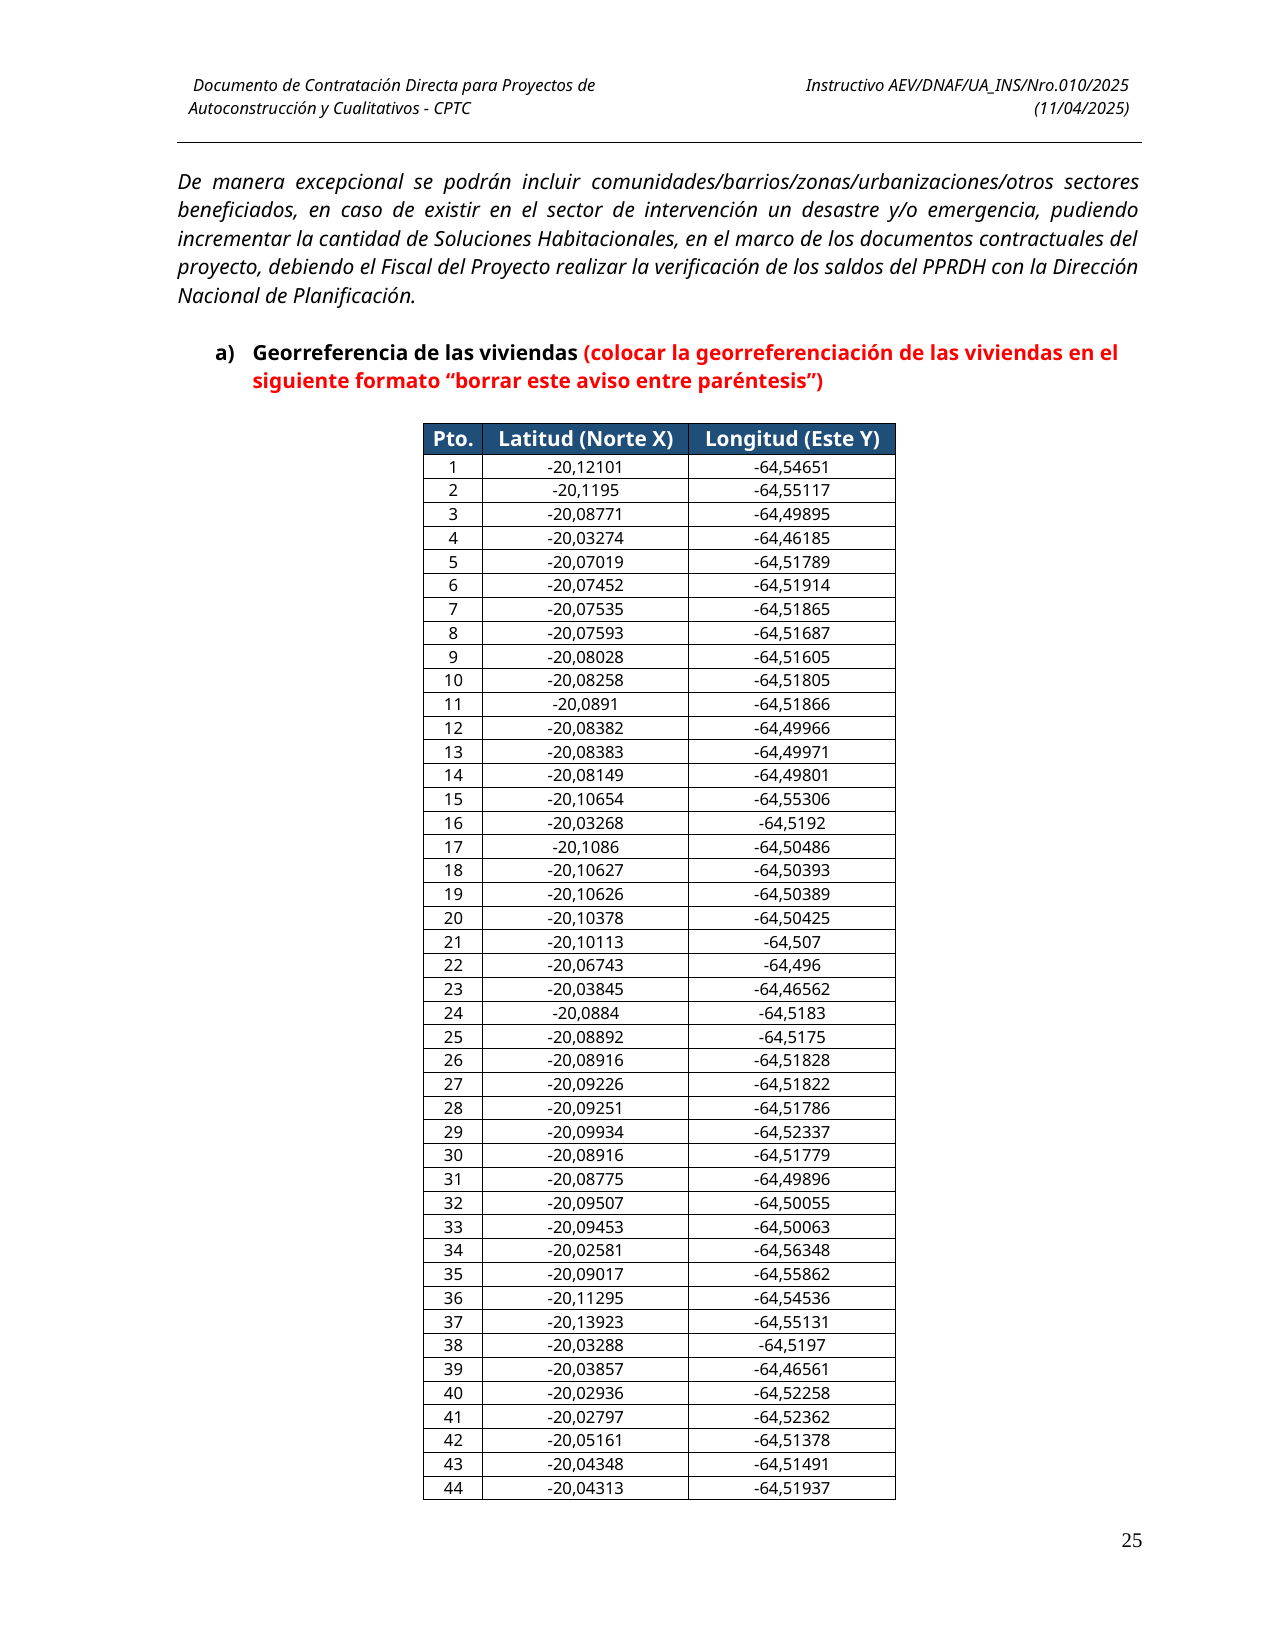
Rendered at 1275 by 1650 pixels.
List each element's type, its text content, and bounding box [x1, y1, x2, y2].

table_cell -20,06743 [483, 954, 688, 977]
table_cell 32 [424, 1192, 482, 1214]
table_cell 44 [424, 1477, 482, 1499]
table_cell -20,10113 [483, 930, 688, 953]
table_cell -20,08258 [483, 669, 688, 692]
table_cell -20,08383 [483, 740, 688, 763]
table_cell -20,1086 [483, 835, 688, 858]
table_cell -20,08771 [483, 503, 688, 526]
table_cell -64,50063 [689, 1215, 895, 1238]
table_cell -64,5175 [689, 1025, 895, 1048]
table_cell 20 [424, 907, 482, 929]
table_cell -20,11295 [483, 1287, 688, 1309]
table_cell -64,46561 [689, 1358, 895, 1381]
table_cell 10 [424, 669, 482, 692]
table_cell -20,1195 [483, 479, 688, 502]
table_cell 24 [424, 1002, 482, 1024]
table_cell 17 [424, 835, 482, 858]
table_cell -64,51828 [689, 1049, 895, 1072]
table_cell -20,08775 [483, 1168, 688, 1191]
table_cell 35 [424, 1263, 482, 1286]
table_cell 33 [424, 1215, 482, 1238]
table_cell 5 [424, 550, 482, 573]
table_cell -64,55306 [689, 788, 895, 811]
table_cell -20,09251 [483, 1097, 688, 1119]
table_cell 9 [424, 645, 482, 668]
table_cell -20,07593 [483, 622, 688, 644]
table_cell -64,46562 [689, 978, 895, 1001]
table_cell 37 [424, 1310, 482, 1333]
table_cell -64,51805 [689, 669, 895, 692]
table_cell -64,52337 [689, 1120, 895, 1143]
table_cell -64,52362 [689, 1405, 895, 1428]
table_cell 23 [424, 978, 482, 1001]
table_cell 41 [424, 1405, 482, 1428]
table_cell -20,08916 [483, 1144, 688, 1167]
table_cell 43 [424, 1453, 482, 1476]
table_cell -20,07452 [483, 574, 688, 597]
table_cell 30 [424, 1144, 482, 1167]
table_cell -64,507 [689, 930, 895, 953]
table_cell 42 [424, 1429, 482, 1452]
table_cell -64,55862 [689, 1263, 895, 1286]
table_cell -20,08028 [483, 645, 688, 668]
table_cell -20,03857 [483, 1358, 688, 1381]
table_cell -20,12101 [483, 455, 688, 478]
table_cell -20,03845 [483, 978, 688, 1001]
table_cell -64,46185 [689, 527, 895, 549]
table_cell -64,51937 [689, 1477, 895, 1499]
table_cell -64,56348 [689, 1239, 895, 1262]
table_cell -20,02936 [483, 1382, 688, 1404]
table_cell -20,02797 [483, 1405, 688, 1428]
table_cell -20,10627 [483, 859, 688, 882]
table_cell 1 [424, 455, 482, 478]
table_cell 16 [424, 812, 482, 834]
table_cell 8 [424, 622, 482, 644]
table_cell -20,08892 [483, 1025, 688, 1048]
table_cell -64,51605 [689, 645, 895, 668]
table_cell -20,09453 [483, 1215, 688, 1238]
table_cell -64,51865 [689, 598, 895, 621]
table_cell -64,51687 [689, 622, 895, 644]
table_cell 36 [424, 1287, 482, 1309]
table_cell -20,04348 [483, 1453, 688, 1476]
table_cell -64,5197 [689, 1334, 895, 1357]
table_cell -64,50486 [689, 835, 895, 858]
table_cell 25 [424, 1025, 482, 1048]
table_cell 14 [424, 764, 482, 787]
table_header Pto. [424, 424, 482, 454]
table_cell -20,07535 [483, 598, 688, 621]
table_cell 28 [424, 1097, 482, 1119]
table_cell -64,50425 [689, 907, 895, 929]
table_cell -64,49896 [689, 1168, 895, 1191]
table_cell -64,50389 [689, 883, 895, 906]
table_cell -64,49801 [689, 764, 895, 787]
table_cell -20,08382 [483, 717, 688, 739]
table_cell 40 [424, 1382, 482, 1404]
table_cell -64,49971 [689, 740, 895, 763]
table_cell -20,03268 [483, 812, 688, 834]
table_cell -64,52258 [689, 1382, 895, 1404]
list Georreferencia de las viviendas (colocar la georreferenciación de las viviendas en el siguiente formato “borrar este aviso entre paréntesis”) [215, 338, 1142, 394]
table_cell -20,09507 [483, 1192, 688, 1214]
table_cell 31 [424, 1168, 482, 1191]
table_cell 4 [424, 527, 482, 549]
table_cell -20,13923 [483, 1310, 688, 1333]
table_cell -20,10378 [483, 907, 688, 929]
table_cell -20,09226 [483, 1073, 688, 1096]
table_cell 39 [424, 1358, 482, 1381]
table_cell -20,10626 [483, 883, 688, 906]
table_cell -64,51789 [689, 550, 895, 573]
table_cell -64,54651 [689, 455, 895, 478]
table_cell -20,03288 [483, 1334, 688, 1357]
table_cell 27 [424, 1073, 482, 1096]
table_cell -20,10654 [483, 788, 688, 811]
table_cell -64,5192 [689, 812, 895, 834]
table_cell 21 [424, 930, 482, 953]
table_cell 19 [424, 883, 482, 906]
table_cell -64,51866 [689, 693, 895, 716]
table_cell 22 [424, 954, 482, 977]
table_cell 2 [424, 479, 482, 502]
table_cell 11 [424, 693, 482, 716]
table_cell -64,51822 [689, 1073, 895, 1096]
table_cell 12 [424, 717, 482, 739]
table_cell -64,55131 [689, 1310, 895, 1333]
table_cell 3 [424, 503, 482, 526]
table_cell -64,50393 [689, 859, 895, 882]
table_cell 6 [424, 574, 482, 597]
table_cell -20,03274 [483, 527, 688, 549]
table_cell 18 [424, 859, 482, 882]
table_cell 7 [424, 598, 482, 621]
table_cell -20,0884 [483, 1002, 688, 1024]
table_cell 13 [424, 740, 482, 763]
table_cell -64,51491 [689, 1453, 895, 1476]
table_cell -64,51786 [689, 1097, 895, 1119]
table_cell -64,496 [689, 954, 895, 977]
text De manera excepcional se podrán incluir comunidades/barrios/zonas/urbanizaciones/otros sectores beneficiados, en caso de existir en el sector de intervención un desastre y/o emergencia, pudiendo incrementar la cantidad de Soluciones Habitacionales, en el marco de los documentos contractuales del proyecto, debiendo el Fiscal del Proyecto realizar la verificación de los saldos del PPRDH con la Dirección Nacional de Planificación. [177, 167, 1142, 309]
table_cell -20,0891 [483, 693, 688, 716]
table_cell -64,51779 [689, 1144, 895, 1167]
table_cell -20,02581 [483, 1239, 688, 1262]
table_cell -64,49966 [689, 717, 895, 739]
table_cell -20,04313 [483, 1477, 688, 1499]
table_cell -20,05161 [483, 1429, 688, 1452]
table_cell 26 [424, 1049, 482, 1072]
table_cell 15 [424, 788, 482, 811]
table_cell -20,09934 [483, 1120, 688, 1143]
table_cell -64,54536 [689, 1287, 895, 1309]
table_cell -64,5183 [689, 1002, 895, 1024]
table_cell -20,08149 [483, 764, 688, 787]
table_cell -64,49895 [689, 503, 895, 526]
table_cell -20,08916 [483, 1049, 688, 1072]
table_cell -64,55117 [689, 479, 895, 502]
table_header Latitud (Norte X) [483, 424, 688, 454]
table_cell -64,51378 [689, 1429, 895, 1452]
table_cell -20,07019 [483, 550, 688, 573]
table_cell 29 [424, 1120, 482, 1143]
table_cell 38 [424, 1334, 482, 1357]
table_cell -64,50055 [689, 1192, 895, 1214]
table_header Longitud (Este Y) [689, 424, 895, 454]
table_cell 34 [424, 1239, 482, 1262]
table_cell -20,09017 [483, 1263, 688, 1286]
table_cell -64,51914 [689, 574, 895, 597]
